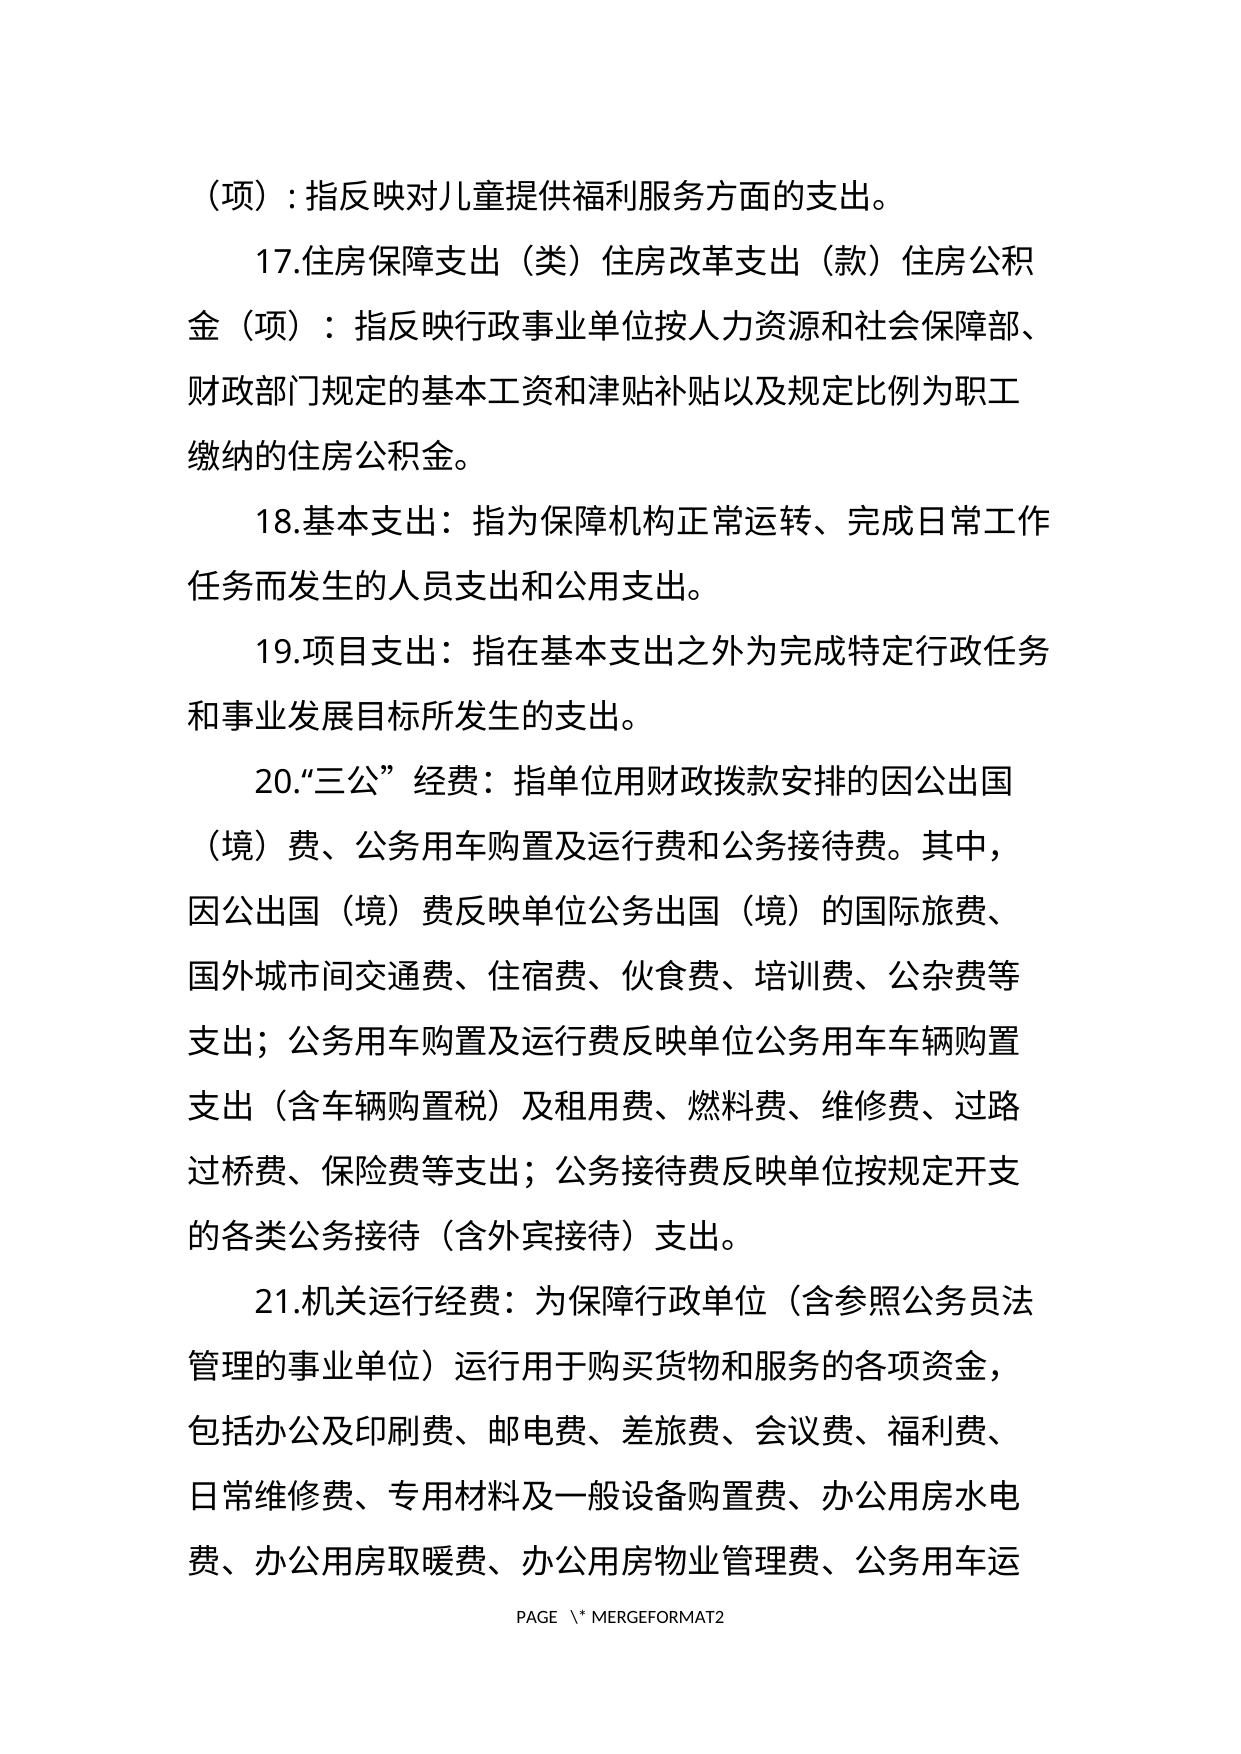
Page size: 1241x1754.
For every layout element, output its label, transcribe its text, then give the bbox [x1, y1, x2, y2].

text 17.住房保障支出（类）住房改革支出（款）住房公积金（项）：指反映行政事业单位按人力资源和社会保障部、财政部门规定的基本工资和津贴补贴以及规定比例为职工缴纳的住房公积金。 [187, 227, 1053, 487]
text 19.项目支出：指在基本支出之外为完成特定行政任务和事业发展目标所发生的支出。 [187, 617, 1053, 747]
text 20.“三公”经费：指单位用财政拨款安排的因公出国（境）费、公务用车购置及运行费和公务接待费。其中，因公出国（境）费反映单位公务出国（境）的国际旅费、国外城市间交通费、住宿费、伙食费、培训费、公杂费等支出；公务用车购置及运行费反映单位公务用车车辆购置支出（含车辆购置税）及租用费、燃料费、维修费、过路过桥费、保险费等支出；公务接待费反映单位按规定开支的各类公务接待（含外宾接待）支出。 [187, 747, 1053, 1267]
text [187, 162, 1053, 227]
text 18.基本支出：指为保障机构正常运转、完成日常工作任务而发生的人员支出和公用支出。 [187, 487, 1053, 617]
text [187, 1267, 1053, 1592]
